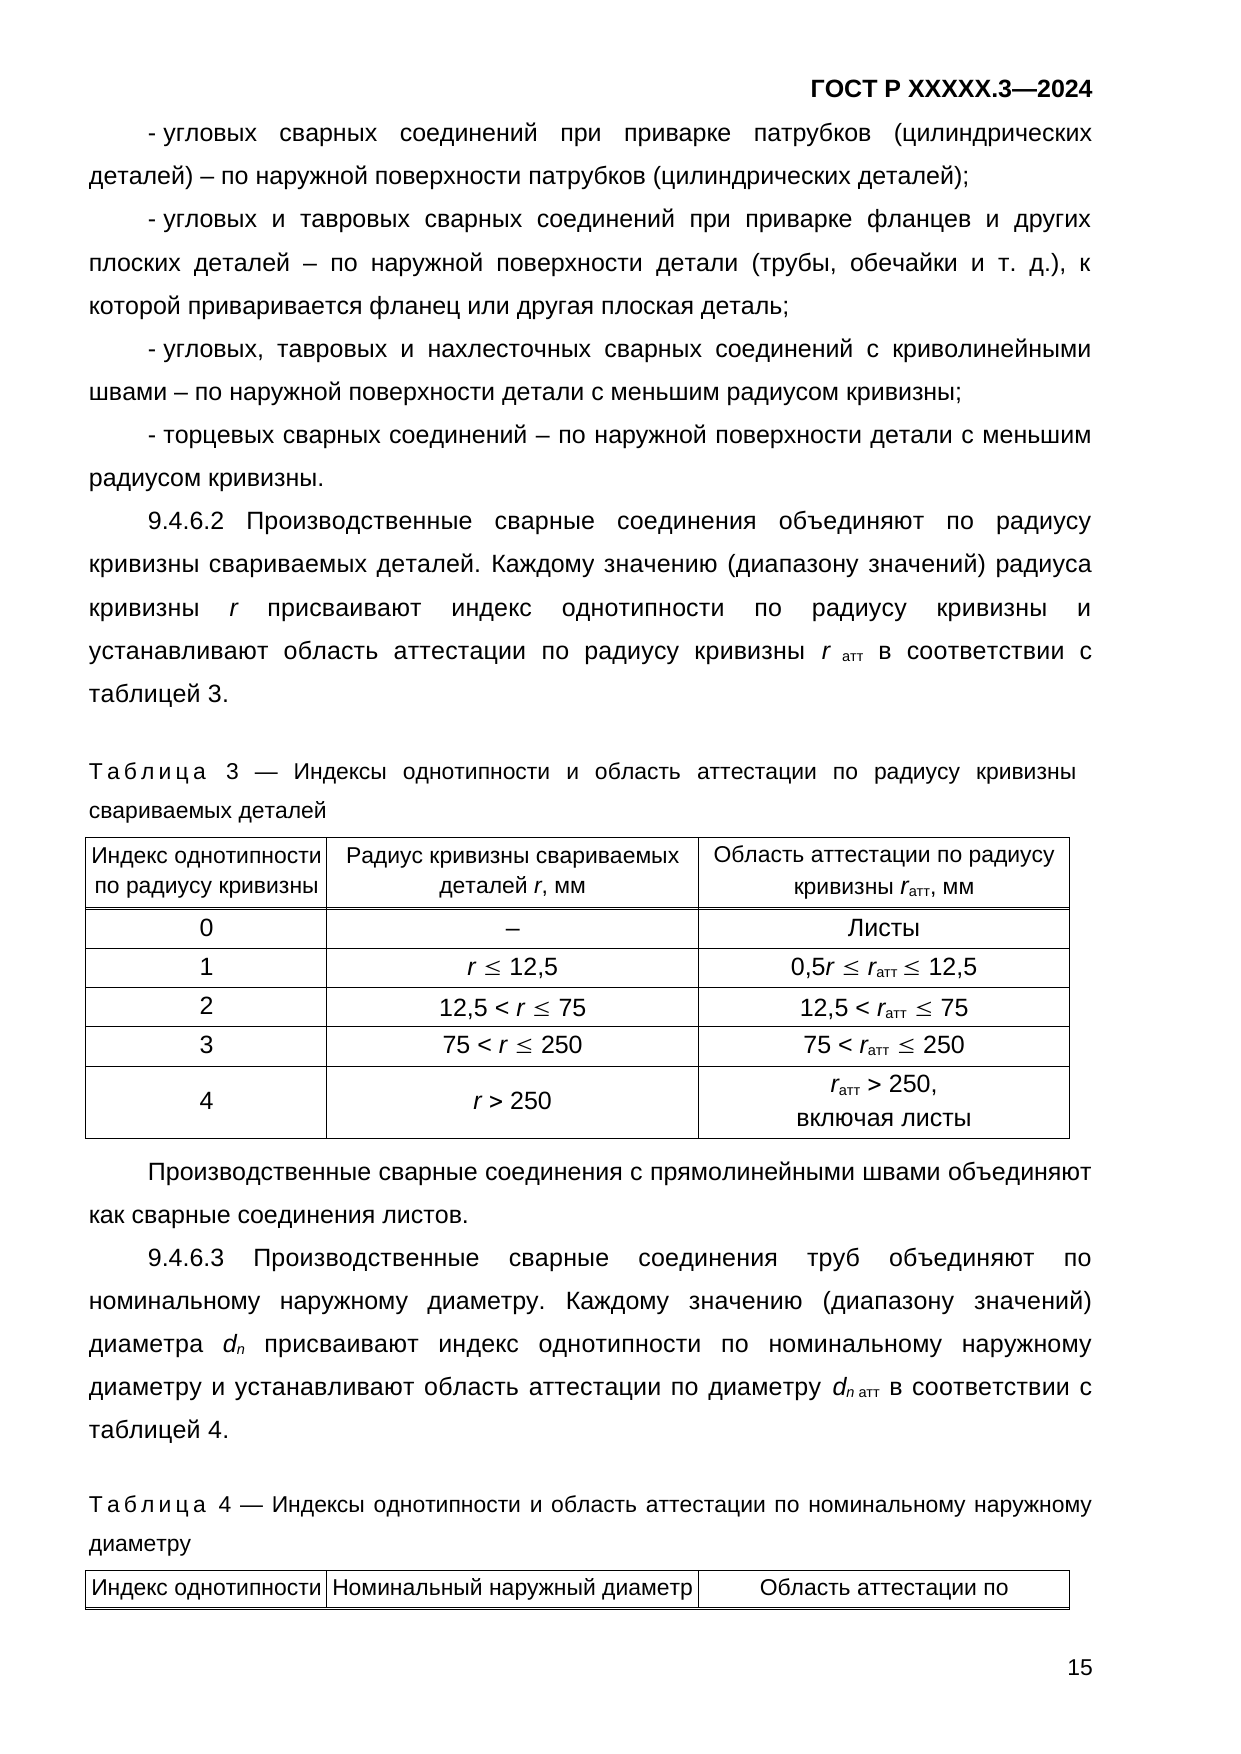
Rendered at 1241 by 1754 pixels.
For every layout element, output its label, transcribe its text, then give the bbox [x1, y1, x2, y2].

table_header Область аттестации по радиусу кривизны rатт, мм [699, 838, 1069, 907]
table_cell 12,5 < rатт 75 [699, 988, 1069, 1026]
table_cell 75 < r 250 [327, 1027, 698, 1066]
table_cell 2 [86, 988, 326, 1026]
text - угловых, тавровых и нахлесточных сварных соединений с криволинейными швами – по наружной поверхности детали с меньшим радиусом кривизны; [89, 334, 1092, 406]
table_cell 4 [86, 1067, 326, 1138]
table_header Индекс однотипности по радиусу кривизны [86, 838, 326, 907]
table_cell 75 < rатт 250 [699, 1027, 1069, 1066]
table_header Радиус кривизны свариваемых деталей r, мм [327, 838, 698, 907]
text 9.4.6.3 Производственные сварные соединения труб объединяют по номинальному наружному диаметру. Каждому значению (диапазону значений) диаметра dn присваивают индекс однотипности по номинальному наружному диаметру и устанавливают область аттестации по диаметру dn атт в соответствии с таблицей 4. [89, 1243, 1092, 1444]
table_header Индекс однотипности по номинальному наружному диаметру [86, 1571, 326, 1607]
text - угловых и тавровых сварных соединений при приварке фланцев и других плоских деталей – по наружной поверхности детали (трубы, обечайки и т. д.), к которой приваривается фланец или другая плоская деталь; [89, 204, 1092, 319]
text 9.4.6.2 Производственные сварные соединения объединяют по радиусу кривизны свариваемых деталей. Каждому значению (диапазону значений) радиуса кривизны r присваивают индекс однотипности по радиусу кривизны и устанавливают область аттестации по радиусу кривизны r атт в соответствии с таблицей 3. [89, 506, 1092, 707]
table_cell 12,5 < r 75 [327, 988, 698, 1026]
table_cell 0 [86, 910, 326, 948]
table_cell Листы [699, 910, 1069, 948]
text Таблица 4 — Индексы однотипности и область аттестации по номинальному наружному диаметру [89, 1491, 1092, 1557]
table_header Номинальный наружный диаметр труб dn, мм [327, 1571, 698, 1607]
text Таблица 3 — Индексы однотипности и область аттестации по радиусу кривизны свариваемых деталей [89, 758, 1092, 824]
table_header Область аттестации по номинальному наружному диаметру dn атт, мм [699, 1571, 1069, 1607]
text Производственные сварные соединения с прямолинейными швами объединяют как сварные соединения листов. [89, 1157, 1092, 1229]
table_cell 3 [86, 1027, 326, 1066]
table_cell 1 [86, 949, 326, 987]
text - торцевых сварных соединений – по наружной поверхности детали с меньшим радиусом кривизны. [89, 420, 1092, 492]
table_cell rатт 250, включая листы [699, 1067, 1069, 1138]
table_cell 0,5r rатт 12,5 [699, 949, 1069, 987]
table_cell r 250 [327, 1067, 698, 1138]
table_cell – [327, 910, 698, 948]
table_cell r 12,5 [327, 949, 698, 987]
text - угловых сварных соединений при приварке патрубков (цилиндрических деталей) – по наружной поверхности патрубков (цилиндрических деталей); [89, 118, 1092, 190]
